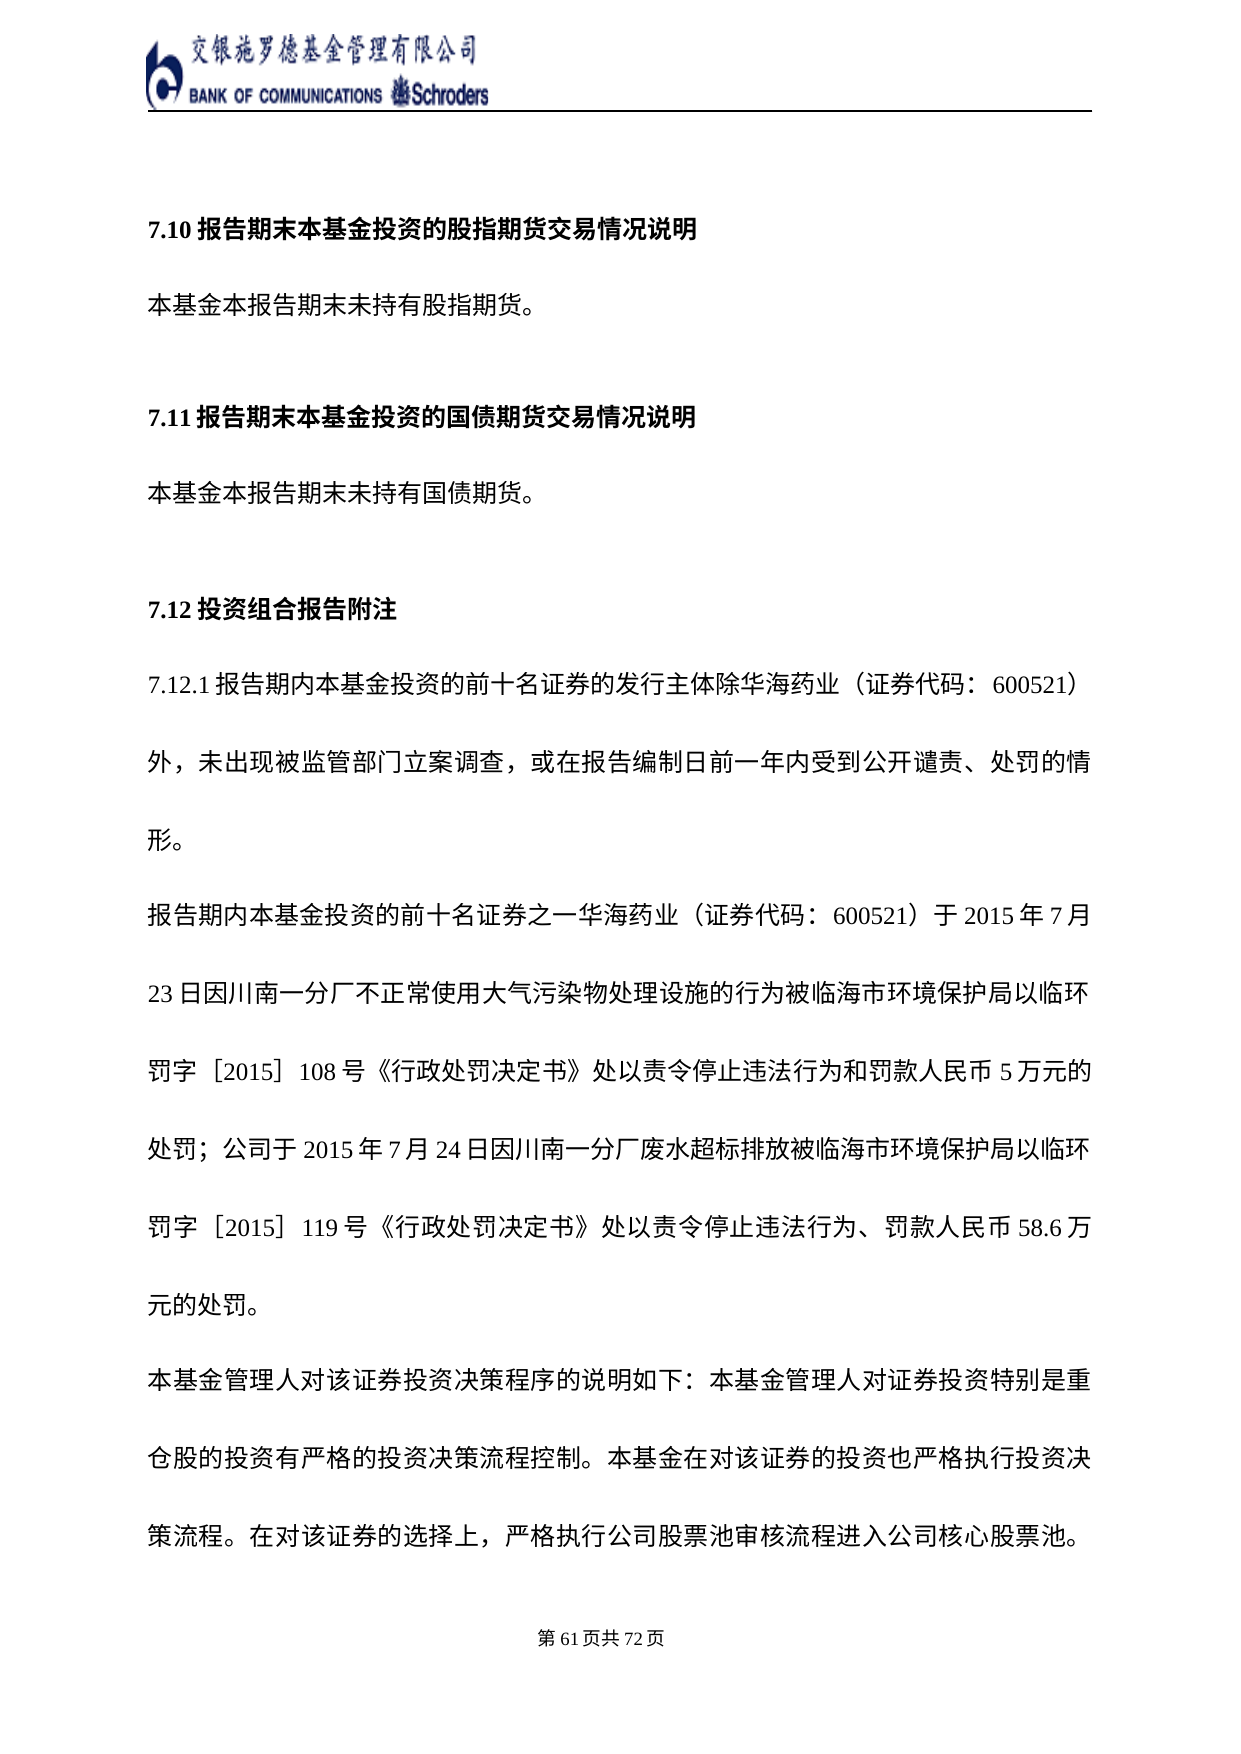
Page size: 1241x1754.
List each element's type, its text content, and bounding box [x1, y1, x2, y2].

text 报告期内本基金投资的前十名证券之一华海药业（证券代码：600521）于2015年7月23日因川南一分厂不正常使用大气污染物处理设施的行为被临海市环境保护局以临环罚字［2015］108号《行政处罚决定书》处以责令停止违法行为和罚款人民币5万元的处罚；公司于2015年7月24日因川南一分厂废水超标排放被临海市环境保护局以临环罚字［2015］119号《行政处罚决定书》处以责令停止违法行为、罚款人民币58.6万元的处罚。 [148, 881, 1092, 1336]
text 本基金本报告期末未持有国债期货。 [148, 459, 1092, 524]
text 本基金本报告期末未持有股指期货。 [148, 271, 1092, 336]
subtitle 7.12 投资组合报告附注 [148, 575, 1092, 640]
text 7.12.1报告期内本基金投资的前十名证券的发行主体除华海药业（证券代码：600521）外，未出现被监管部门立案调查，或在报告编制日前一年内受到公开谴责、处罚的情形。 [148, 650, 1092, 871]
subtitle 7.11报告期末本基金投资的国债期货交易情况说明 [148, 383, 1092, 448]
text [148, 1346, 1092, 1567]
picture [146, 34, 489, 110]
subtitle 7.10 报告期末本基金投资的股指期货交易情况说明 [148, 196, 1092, 261]
